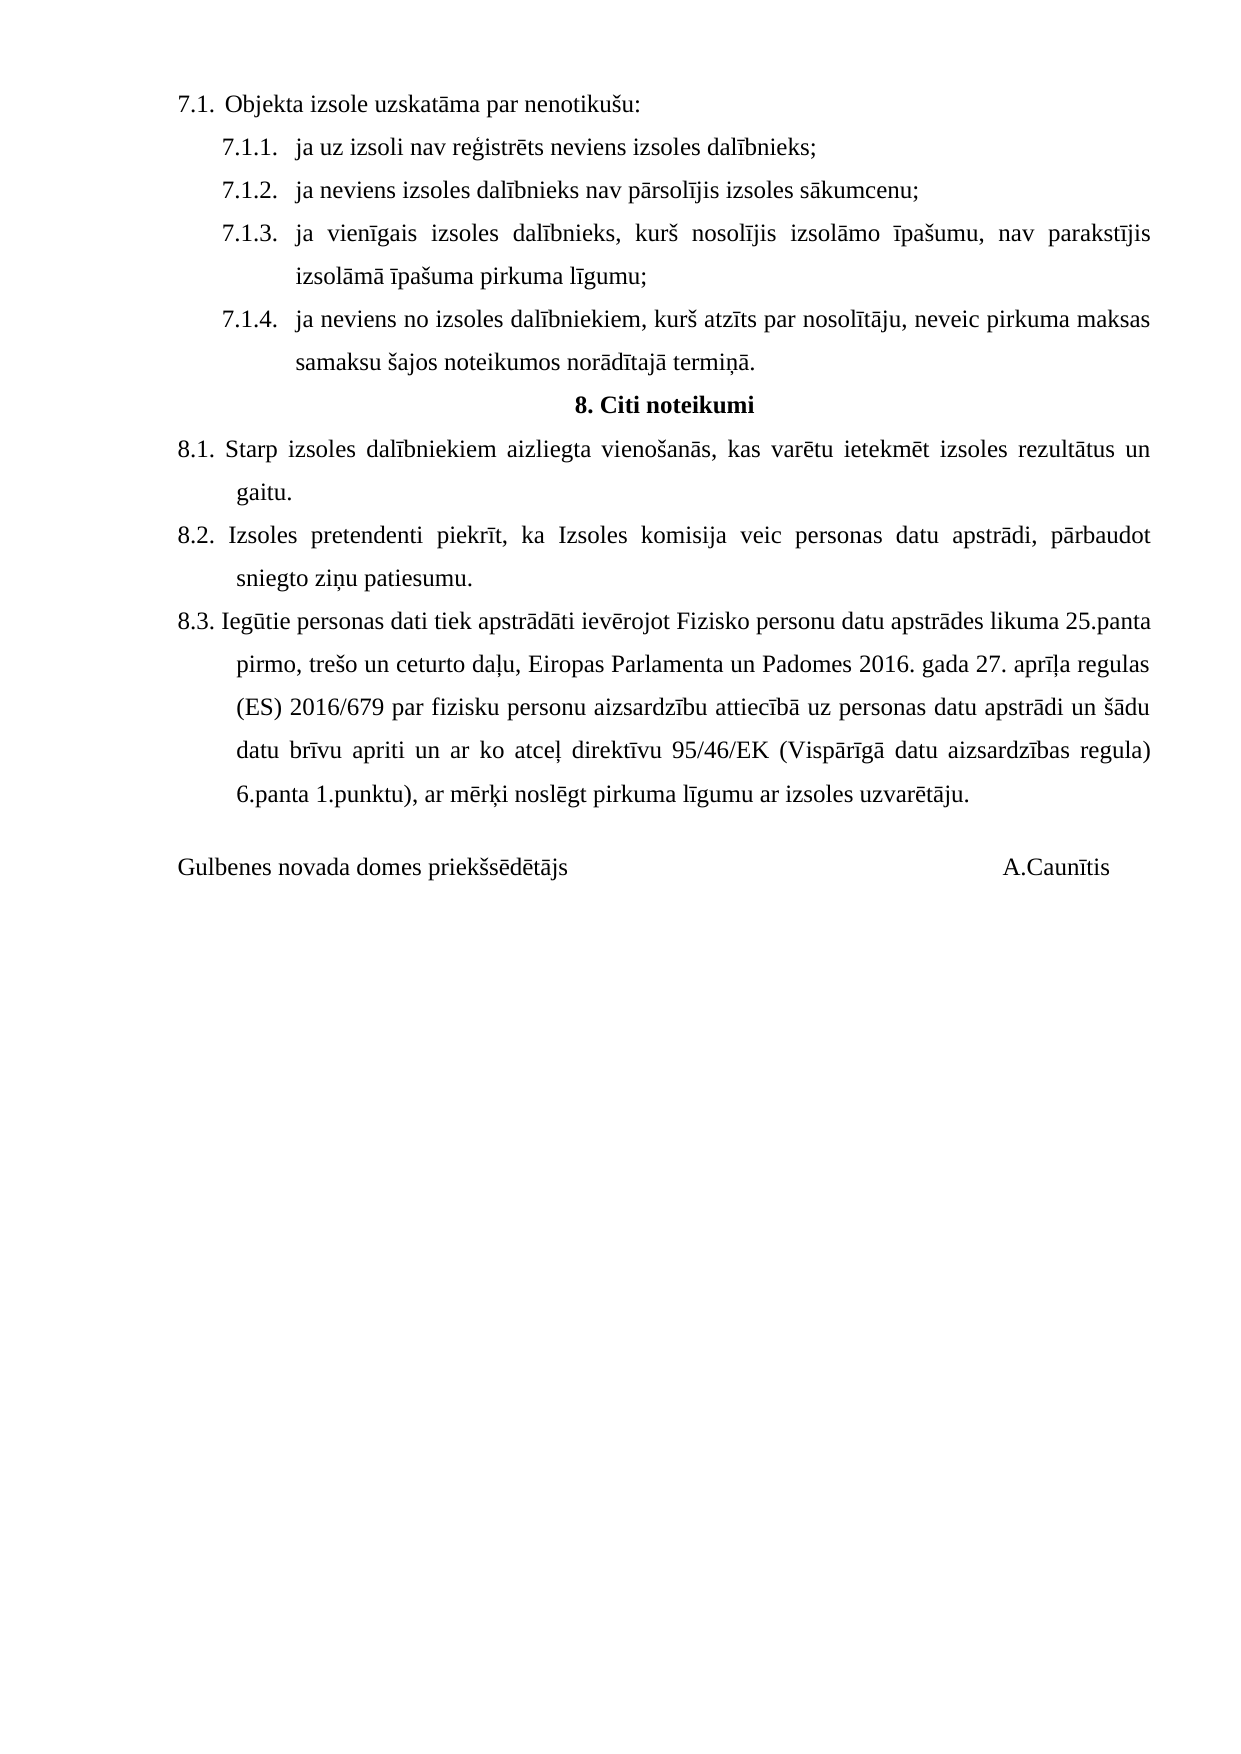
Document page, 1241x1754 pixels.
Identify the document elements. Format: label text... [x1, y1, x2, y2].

text 8.3. Iegūtie personas dati tiek apstrādāti ievērojot Fizisko personu datu apstrādes likuma 25.panta pirmo, trešo un ceturto daļu, Eiropas Parlamenta un Padomes 2016. gada 27. aprīļa regulas (ES) 2016/679 par fizisku personu aizsardzību attiecībā uz personas datu apstrādi un šādu datu brīvu apriti un ar ko atceļ direktīvu 95/46/EK (Vispārīgā datu aizsardzības regula) 6.panta 1.punktu), ar mērķi noslēgt pirkuma līgumu ar izsoles uzvarētāju. [177, 606, 1152, 807]
list ja vienīgais izsoles dalībnieks, kurš nosolījis izsolāmo īpašumu, nav parakstījis izsolāmā īpašuma pirkuma līgumu; [222, 218, 1152, 290]
text 8.1. Starp izsoles dalībniekiem aizliegta vienošanās, kas varētu ietekmēt izsoles rezultātus un gaitu. [177, 434, 1152, 506]
list ja neviens no izsoles dalībniekiem, kurš atzīts par nosolītāju, neveic pirkuma maksas samaksu šajos noteikumos norādītajā termiņā. [222, 304, 1152, 376]
list ja neviens izsoles dalībnieks nav pārsolījis izsoles sākumcenu; [222, 175, 1152, 204]
list ja uz izsoli nav reģistrēts neviens izsoles dalībnieks; [222, 132, 1152, 161]
text Gulbenes novada domes priekšsēdētājs A.Caunītis [177, 852, 1152, 881]
text 8.2. Izsoles pretendenti piekrīt, ka Izsoles komisija veic personas datu apstrādi, pārbaudot sniegto ziņu patiesumu. [177, 520, 1152, 592]
text 8. Citi noteikumi [177, 391, 1152, 419]
list Objekta izsole uzskatāma par nenotikušu: [177, 89, 1152, 117]
